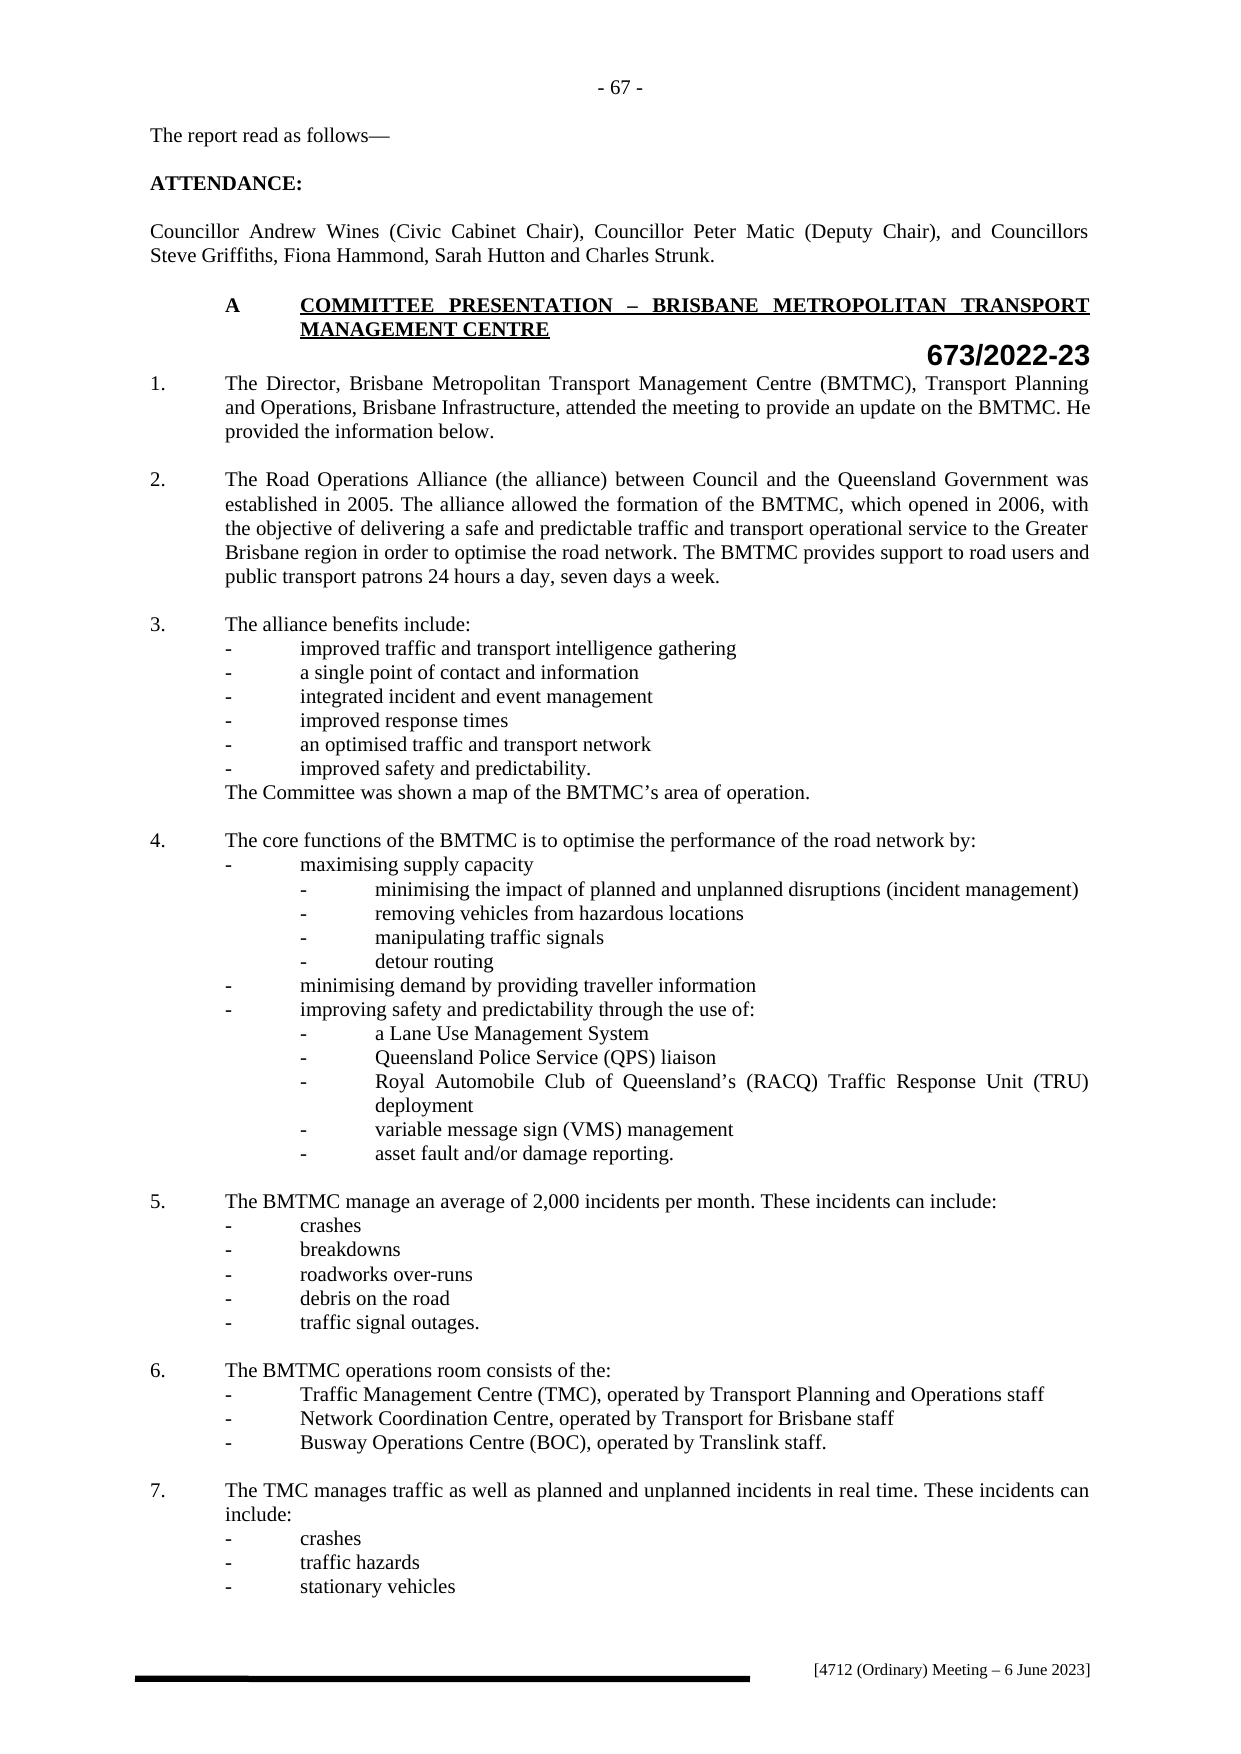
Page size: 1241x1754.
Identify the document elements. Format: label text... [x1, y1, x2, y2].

text The Committee was shown a map of the BMTMC’s area of operation. [150, 780, 1090, 804]
text 1. The Director, Brisbane Metropolitan Transport Management Centre (BMTMC), Transport Planning and Operations, Brisbane Infrastructure, attended the meeting to provide an update on the BMTMC. He provided the information below. [150, 371, 1090, 443]
subtitle A COMMITTEE PRESENTATION – BRISBANE METROPOLITAN TRANSPORT MANAGEMENT CENTRE [225, 292, 1090, 341]
text - integrated incident and event management [150, 684, 1090, 708]
text - detour routing [225, 949, 1090, 973]
text - crashes [150, 1526, 1090, 1550]
text - Network Coordination Centre, operated by Transport for Brisbane staff [225, 1406, 1090, 1430]
text ATTENDANCE: [150, 171, 1090, 219]
text - roadworks over-runs [150, 1261, 1090, 1286]
text - a single point of contact and information [150, 660, 1090, 684]
text - improved safety and predictability. [150, 756, 1090, 780]
text - Royal Automobile Club of Queensland’s (RACQ) Traffic Response Unit (TRU) deployment [300, 1069, 1090, 1117]
text - minimising the impact of planned and unplanned disruptions (incident management) [300, 876, 1090, 901]
text - variable message sign (VMS) management [225, 1117, 1090, 1141]
text - minimising demand by providing traveller information [150, 973, 1090, 997]
text - maximising supply capacity [150, 852, 1090, 876]
text 6. The BMTMC operations room consists of the: [150, 1358, 1090, 1382]
text - crashes [150, 1213, 1090, 1237]
text - removing vehicles from hazardous locations [225, 901, 1090, 924]
text - asset fault and/or damage reporting. [225, 1141, 1090, 1165]
text 7. The TMC manages traffic as well as planned and unplanned incidents in real time. These incidents can include: [150, 1478, 1090, 1526]
text - improving safety and predictability through the use of: [150, 997, 1090, 1021]
text 3. The alliance benefits include: [150, 612, 1090, 636]
text 2. The Road Operations Alliance (the alliance) between Council and the Queensland Government was established in 2005. The alliance allowed the formation of the BMTMC, which opened in 2006, with the objective of delivering a safe and predictable traffic and transport operational service to the Greater Brisbane region in order to optimise the road network. The BMTMC provides support to road users and public transport patrons 24 hours a day, seven days a week. [150, 467, 1090, 588]
text - manipulating traffic signals [225, 924, 1090, 949]
text - breakdowns [150, 1237, 1090, 1261]
text - an optimised traffic and transport network [150, 732, 1090, 756]
text - a Lane Use Management System [225, 1021, 1090, 1045]
text - Queensland Police Service (QPS) liaison [225, 1045, 1090, 1069]
text - stationary vehicles [150, 1574, 1090, 1598]
text - traffic hazards [150, 1550, 1090, 1574]
text Councillor Andrew Wines (Civic Cabinet Chair), Councillor Peter Matic (Deputy Chair), and Councillors Steve Griffiths, Fiona Hammond, Sarah Hutton and Charles Strunk. [150, 219, 1090, 267]
text The report read as follows— [150, 123, 1090, 147]
text - traffic signal outages. [150, 1309, 1090, 1334]
text - Busway Operations Centre (BOC), operated by Translink staff. [225, 1430, 1090, 1454]
text - improved traffic and transport intelligence gathering [150, 636, 1090, 660]
text 673/2022-23 [150, 341, 1090, 371]
text 4. The core functions of the BMTMC is to optimise the performance of the road network by: [150, 828, 1090, 852]
text - improved response times [150, 708, 1090, 732]
text - debris on the road [150, 1286, 1090, 1309]
text 5. The BMTMC manage an average of 2,000 incidents per month. These incidents can include: [150, 1189, 1090, 1213]
text - Traffic Management Centre (TMC), operated by Transport Planning and Operations staff [225, 1382, 1090, 1406]
